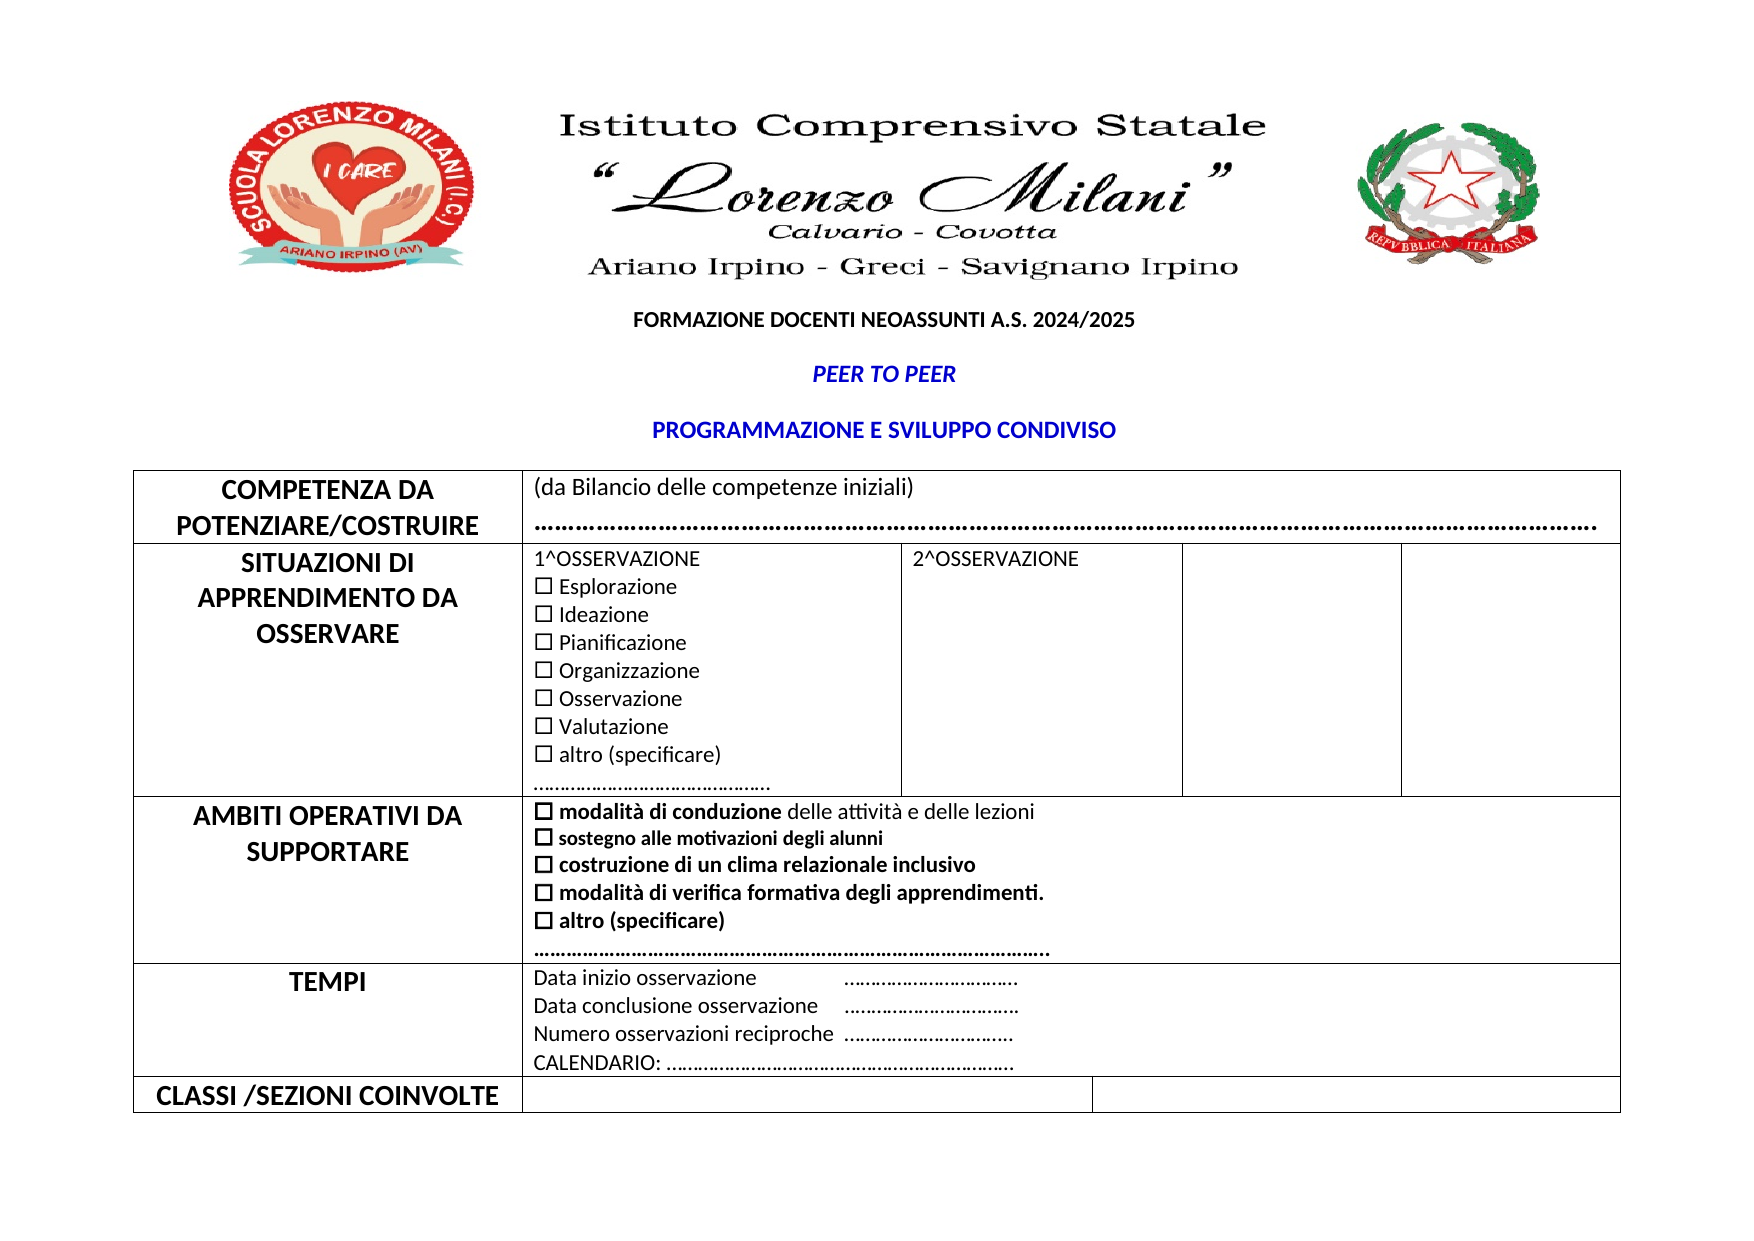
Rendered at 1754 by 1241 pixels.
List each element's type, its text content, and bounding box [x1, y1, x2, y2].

table_cell TEMPI [134, 964, 522, 1076]
text PEER TO PEER [133, 358, 1636, 388]
table_cell 2^OSSERVAZIONE [902, 544, 1182, 796]
text FORMAZIONE DOCENTI NEOASSUNTI A.S. 2024/2025 [133, 305, 1636, 333]
table_cell SITUAZIONI DI APPRENDIMENTO DA OSSERVARE [134, 544, 522, 796]
table_cell [1183, 544, 1401, 796]
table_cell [134, 1077, 522, 1112]
table_cell [1402, 544, 1620, 796]
table_cell modalità di conduzione delle attività e delle lezioni sostegno alle motivazioni degli alunni costruzione di un clima relazionale inclusivo modalità di verifica formativa degli apprendimenti. altro (specificare) ………………………………………………………………………………….. [523, 797, 1620, 962]
picture [229, 101, 1540, 280]
table_cell [523, 1077, 1092, 1112]
table_header COMPETENZA DA POTENZIARE/COSTRUIRE [134, 471, 522, 543]
table_cell AMBITI OPERATIVI DA SUPPORTARE [134, 797, 522, 962]
table_cell Data inizio osservazione …………………………… Data conclusione osservazione ..…………………………. Numero osservazioni reciproche ………………………….. CALENDARIO: ………………………………………………………… [523, 964, 1620, 1076]
text PROGRAMMAZIONE E SVILUPPO CONDIVISO [133, 414, 1636, 444]
table_cell 1^OSSERVAZIONE Esplorazione Ideazione Pianificazione Organizzazione Osservazione Valutazione altro (specificare) ……………………………………… [523, 544, 901, 796]
table_header (da Bilancio delle competenze iniziali) ………………………………………………………………………………………………………………………………………. [523, 471, 1620, 543]
table_cell [1093, 1077, 1620, 1112]
